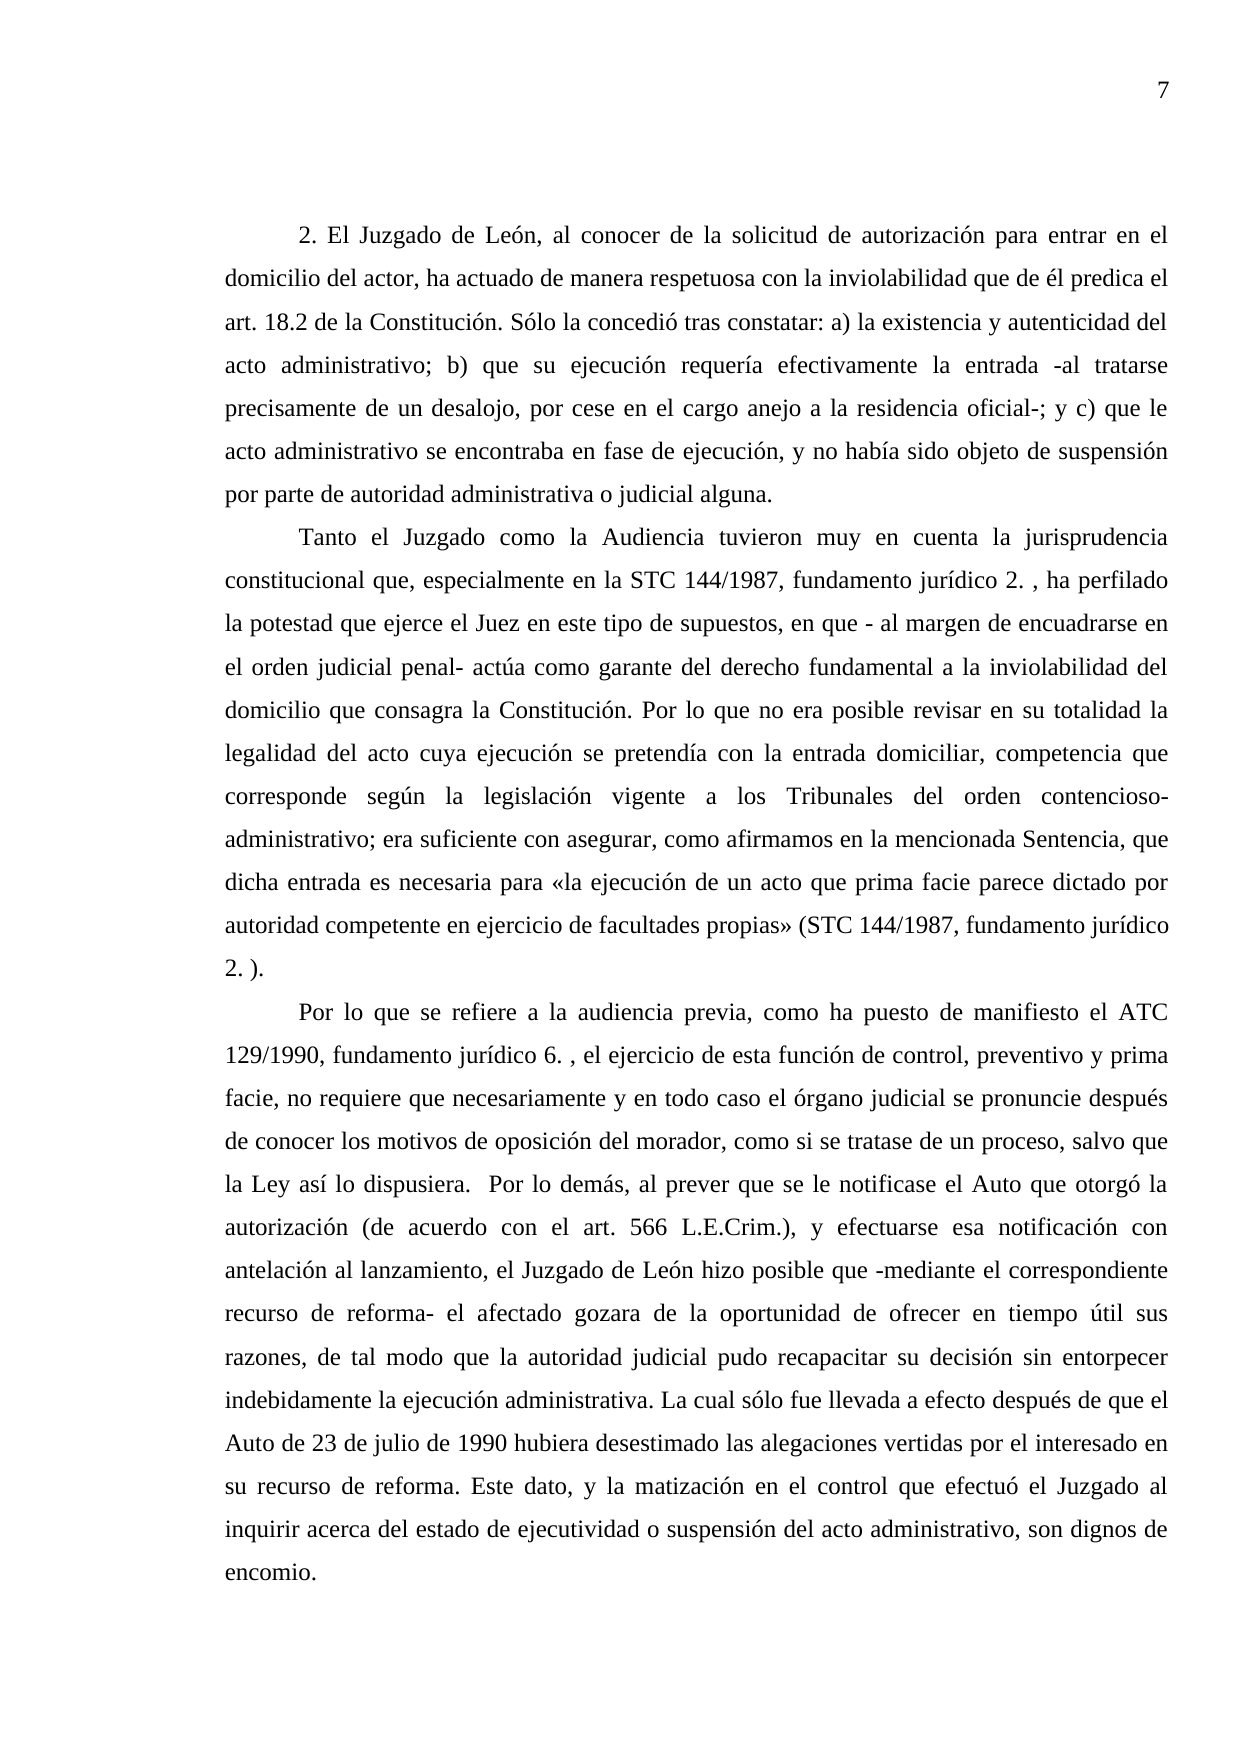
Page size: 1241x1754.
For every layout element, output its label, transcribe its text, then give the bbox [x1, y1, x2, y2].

text 2. El Juzgado de León, al conocer de la solicitud de autorización para entrar en el domicilio del actor, ha actuado de manera respetuosa con la inviolabilidad que de él predica el art. 18.2 de la Constitución. Sólo la concedió tras constatar: a) la existencia y autenticidad del acto administrativo; b) que su ejecución requería efectivamente la entrada -al tratarse precisamente de un desalojo, por cese en el cargo anejo a la residencia oficial-; y c) que le acto administrativo se encontraba en fase de ejecución, y no había sido objeto de suspensión por parte de autoridad administrativa o judicial alguna. [224, 220, 1169, 508]
text Tanto el Juzgado como la Audiencia tuvieron muy en cuenta la jurisprudencia constitucional que, especialmente en la STC 144/1987, fundamento jurídico 2. , ha perfilado la potestad que ejerce el Juez en este tipo de supuestos, en que - al margen de encuadrarse en el orden judicial penal- actúa como garante del derecho fundamental a la inviolabilidad del domicilio que consagra la Constitución. Por lo que no era posible revisar en su totalidad la legalidad del acto cuya ejecución se pretendía con la entrada domiciliar, competencia que corresponde según la legislación vigente a los Tribunales del orden contencioso-administrativo; era suficiente con asegurar, como afirmamos en la mencionada Sentencia, que dicha entrada es necesaria para «la ejecución de un acto que prima facie parece dictado por autoridad competente en ejercicio de facultades propias» (STC 144/1987, fundamento jurídico 2. ). [224, 522, 1169, 982]
text Por lo que se refiere a la audiencia previa, como ha puesto de manifiesto el ATC 129/1990, fundamento jurídico 6. , el ejercicio de esta función de control, preventivo y prima facie, no requiere que necesariamente y en todo caso el órgano judicial se pronuncie después de conocer los motivos de oposición del morador, como si se tratase de un proceso, salvo que la Ley así lo dispusiera. Por lo demás, al prever que se le notificase el Auto que otorgó la autorización (de acuerdo con el art. 566 L.E.Crim.), y efectuarse esa notificación con antelación al lanzamiento, el Juzgado de León hizo posible que -mediante el correspondiente recurso de reforma- el afectado gozara de la oportunidad de ofrecer en tiempo útil sus razones, de tal modo que la autoridad judicial pudo recapacitar su decisión sin entorpecer indebidamente la ejecución administrativa. La cual sólo fue llevada a efecto después de que el Auto de 23 de julio de 1990 hubiera desestimado las alegaciones vertidas por el interesado en su recurso de reforma. Este dato, y la matización en el control que efectuó el Juzgado al inquirir acerca del estado de ejecutividad o suspensión del acto administrativo, son dignos de encomio. [224, 997, 1169, 1586]
